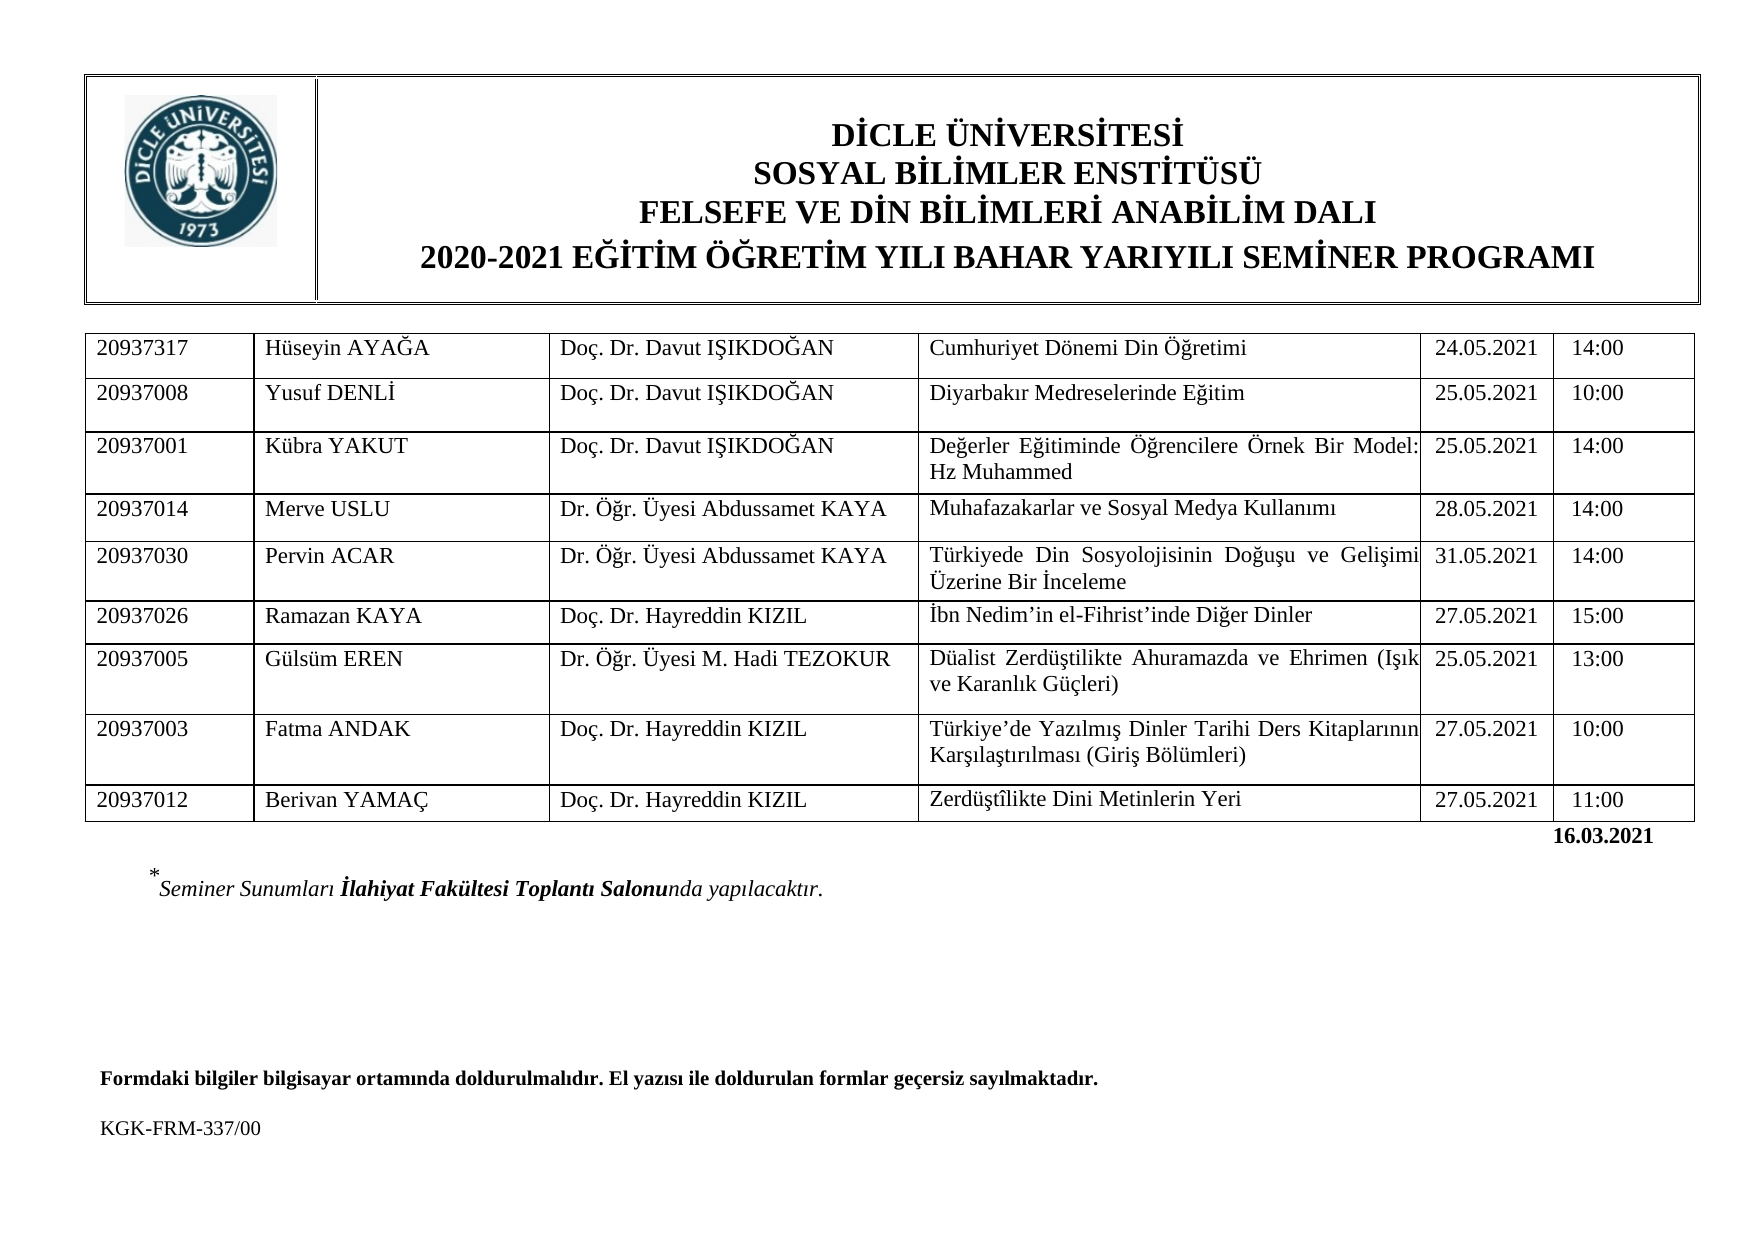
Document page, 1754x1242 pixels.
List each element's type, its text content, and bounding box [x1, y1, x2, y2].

table_cell Berivan YAMAÇ [255, 786, 549, 821]
table_cell 14:00 [1554, 542, 1694, 600]
table_cell Cumhuriyet Dönemi Din Öğretimi [919, 334, 1420, 378]
table_cell 20937012 [86, 786, 253, 821]
table_cell Doç. Dr. Davut IŞIKDOĞAN [550, 334, 918, 378]
table_cell 20937317 [86, 334, 253, 378]
table_cell 20937008 [86, 379, 253, 431]
table_cell Yusuf DENLİ [255, 379, 549, 431]
table_cell Gülsüm EREN [255, 645, 549, 714]
table_cell 11:00 [1554, 786, 1694, 821]
table_cell 14:00 [1554, 495, 1694, 541]
table_cell 20937001 [86, 433, 253, 493]
table_cell 27.05.2021 [1421, 602, 1553, 643]
table_cell 14:00 [1554, 433, 1694, 493]
text *Seminer Sunumları İlahiyat Fakültesi Toplantı Salonunda yapılacaktır. [148, 862, 1654, 901]
table_cell 31.05.2021 [1421, 542, 1553, 600]
table_cell Doç. Dr. Davut IŞIKDOĞAN [550, 379, 918, 431]
table_cell Doç. Dr. Hayreddin KIZIL [550, 715, 918, 784]
table_cell İbn Nedim’in el-Fihrist’inde Diğer Dinler [919, 602, 1420, 643]
table_cell 20937003 [86, 715, 253, 784]
table_cell 25.05.2021 [1421, 645, 1553, 714]
table_cell 25.05.2021 [1421, 379, 1553, 431]
table_cell 10:00 [1554, 715, 1694, 784]
text 16.03.2021 [148, 822, 1654, 862]
table_cell Değerler Eğitiminde Öğrencilere Örnek Bir Model: Hz Muhammed [919, 433, 1420, 493]
table_cell Merve USLU [255, 495, 549, 541]
table_cell 24.05.2021 [1421, 334, 1553, 378]
table_cell Muhafazakarlar ve Sosyal Medya Kullanımı [919, 495, 1420, 541]
table_cell Ramazan KAYA [255, 602, 549, 643]
table_cell 14:00 [1554, 334, 1694, 378]
table_cell Diyarbakır Medreselerinde Eğitim [919, 379, 1420, 431]
table_cell 10:00 [1554, 379, 1694, 431]
table_cell Dr. Öğr. Üyesi M. Hadi TEZOKUR [550, 645, 918, 714]
table_cell Hüseyin AYAĞA [255, 334, 549, 378]
table_cell Fatma ANDAK [255, 715, 549, 784]
table_cell 15:00 [1554, 602, 1694, 643]
table_cell Doç. Dr. Davut IŞIKDOĞAN [550, 433, 918, 493]
table_cell 20937030 [86, 542, 253, 600]
table_cell Doç. Dr. Hayreddin KIZIL [550, 786, 918, 821]
table_cell 20937014 [86, 495, 253, 541]
table_cell Dr. Öğr. Üyesi Abdussamet KAYA [550, 542, 918, 600]
table_cell Dr. Öğr. Üyesi Abdussamet KAYA [550, 495, 918, 541]
table_cell 27.05.2021 [1421, 786, 1553, 821]
table_cell 27.05.2021 [1421, 715, 1553, 784]
table_cell Zerdüştîlikte Dini Metinlerin Yeri [919, 786, 1420, 821]
table_cell 13:00 [1554, 645, 1694, 714]
table_cell Türkiyede Din Sosyolojisinin Doğuşu ve Gelişimi Üzerine Bir İnceleme [919, 542, 1420, 600]
picture [124, 95, 278, 247]
table_cell 28.05.2021 [1421, 495, 1553, 541]
table_cell Düalist Zerdüştilikte Ahuramazda ve Ehrimen (Işık ve Karanlık Güçleri) [919, 645, 1420, 714]
table_cell 20937026 [86, 602, 253, 643]
table_cell Kübra YAKUT [255, 433, 549, 493]
table_cell Pervin ACAR [255, 542, 549, 600]
table_cell Doç. Dr. Hayreddin KIZIL [550, 602, 918, 643]
table_cell 20937005 [86, 645, 253, 714]
table_cell Türkiye’de Yazılmış Dinler Tarihi Ders Kitaplarının Karşılaştırılması (Giriş Bölümleri) [919, 715, 1420, 784]
table_cell 25.05.2021 [1421, 433, 1553, 493]
